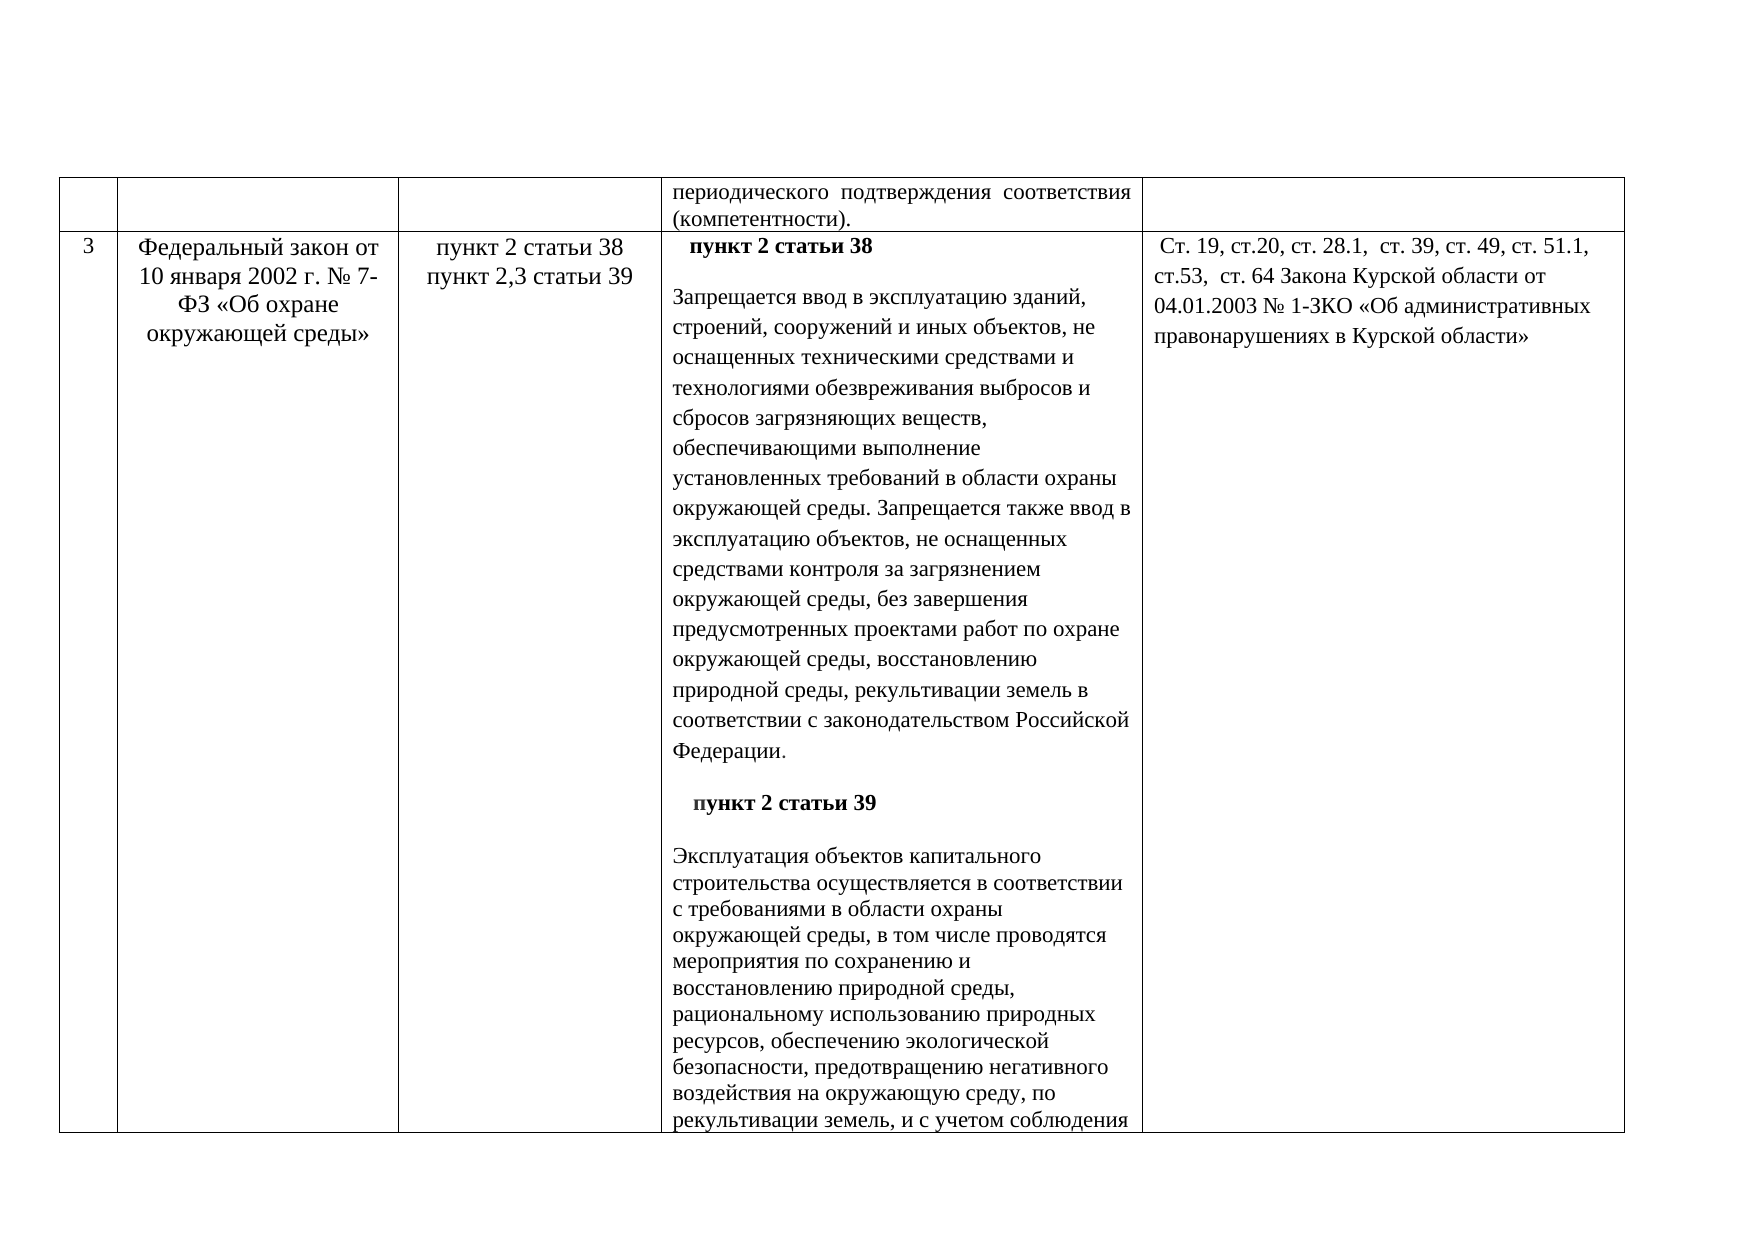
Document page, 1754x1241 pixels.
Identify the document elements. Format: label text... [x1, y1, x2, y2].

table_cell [662, 232, 1142, 1132]
table_cell 3 [60, 232, 117, 1132]
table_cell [399, 178, 661, 231]
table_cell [1143, 232, 1624, 1132]
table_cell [118, 232, 398, 1132]
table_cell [1143, 178, 1624, 231]
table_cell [399, 232, 661, 1132]
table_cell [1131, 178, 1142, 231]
table_cell 2 [60, 178, 117, 231]
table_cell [118, 178, 398, 231]
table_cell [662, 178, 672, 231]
